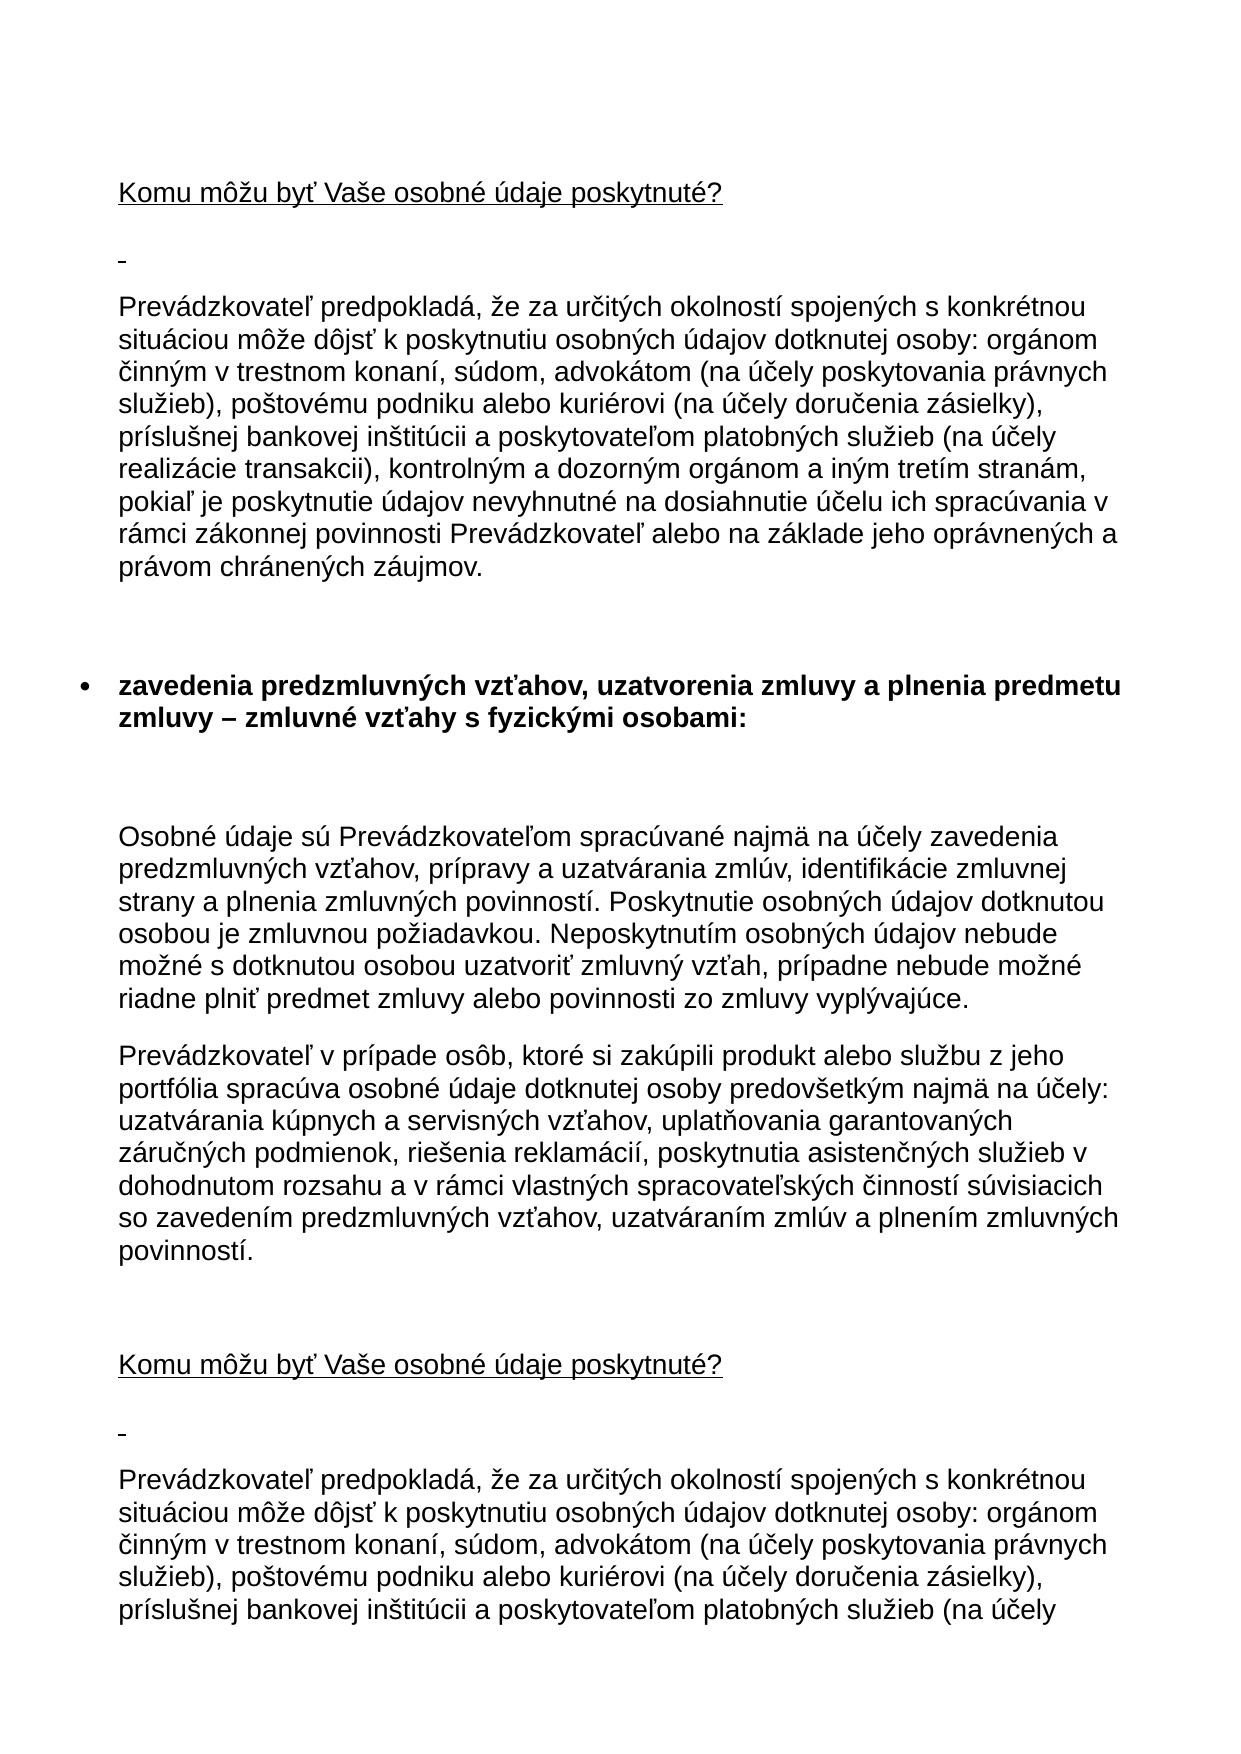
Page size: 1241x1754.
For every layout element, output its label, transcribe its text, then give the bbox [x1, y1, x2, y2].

text Komu môžu byť Vaše osobné údaje poskytnuté? [118, 176, 1122, 208]
text Prevádzkovateľ v prípade osôb, ktoré si zakúpili produkt alebo službu z jeho portfólia spracúva osobné údaje dotknutej osoby predovšetkým najmä na účely: uzatvárania kúpnych a servisných vzťahov, uplatňovania garantovaných záručných podmienok, riešenia reklamácií, poskytnutia asistenčných služieb v dohodnutom rozsahu a v rámci vlastných spracovateľských činností súvisiacich so zavedením predzmluvných vzťahov, uzatváraním zmlúv a plnením zmluvných povinností. [118, 1039, 1122, 1266]
text Komu môžu byť Vaše osobné údaje poskytnuté? [118, 1348, 1122, 1381]
list zavedenia predzmluvných vzťahov, uzatvorenia zmluvy a plnenia predmetu zmluvy – zmluvné vzťahy s fyzickými osobami: [81, 668, 1122, 733]
text Osobné údaje sú Prevádzkovateľom spracúvané najmä na účely zavedenia predzmluvných vzťahov, prípravy a uzatvárania zmlúv, identifikácie zmluvnej strany a plnenia zmluvných povinností. Poskytnutie osobných údajov dotknutou osobou je zmluvnou požiadavkou. Neposkytnutím osobných údajov nebude možné s dotknutou osobou uzatvoriť zmluvný vzťah, prípadne nebude možné riadne plniť predmet zmluvy alebo povinnosti zo zmluvy vyplývajúce. [118, 820, 1122, 1014]
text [118, 1463, 1122, 1625]
text Prevádzkovateľ predpokladá, že za určitých okolností spojených s konkrétnou situáciou môže dôjsť k poskytnutiu osobných údajov dotknutej osoby: orgánom činným v trestnom konaní, súdom, advokátom (na účely poskytovania právnych služieb), poštovému podniku alebo kuriérovi (na účely doručenia zásielky), príslušnej bankovej inštitúcii a poskytovateľom platobných služieb (na účely realizácie transakcii), kontrolným a dozorným orgánom a iným tretím stranám, pokiaľ je poskytnutie údajov nevyhnutné na dosiahnutie účelu ich spracúvania v rámci zákonnej povinnosti Prevádzkovateľ alebo na základe jeho oprávnených a právom chránených záujmov. [118, 290, 1122, 582]
